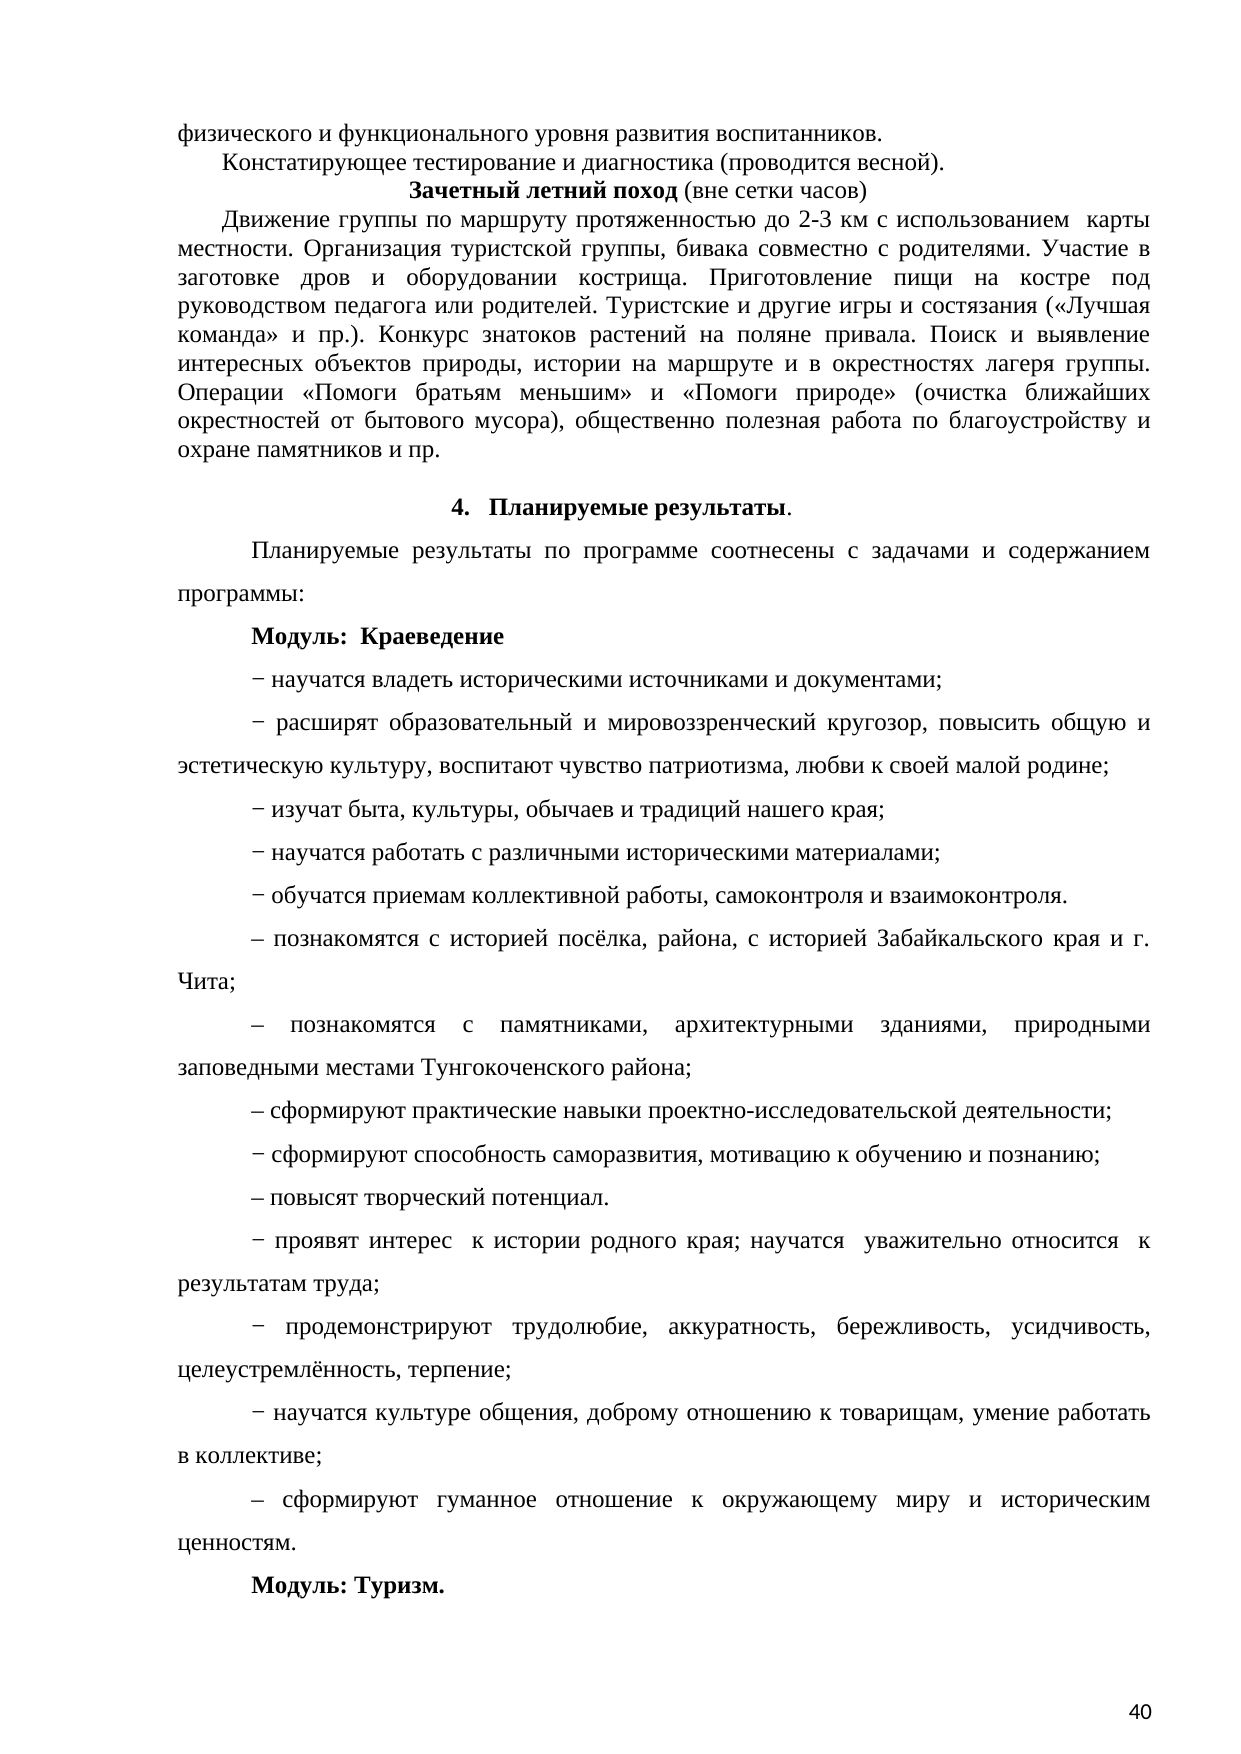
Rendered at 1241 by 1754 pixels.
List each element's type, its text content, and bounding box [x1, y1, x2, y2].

text − продемонстрируют трудолюбие, аккуратность, бережливость, усидчивость, целеустремлённость, терпение; [177, 1311, 1152, 1383]
text − расширят образовательный и мировоззренческий кругозор, повысить общую и эстетическую культуру, воспитают чувство патриотизма, любви к своей малой родине; [177, 707, 1152, 779]
text Зачетный летний поход (вне сетки часов) [177, 176, 1152, 204]
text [177, 118, 1152, 147]
text – сформируют практические навыки проектно-исследовательской деятельности; [177, 1096, 1152, 1124]
text − изучат быта, культуры, обычаев и традиций нашего края; [177, 794, 1152, 822]
text − проявят интерес к истории родного края; научатся уважительно относится к результатам труда; [177, 1225, 1152, 1297]
text − научатся владеть историческими источниками и документами; [177, 664, 1152, 693]
text – познакомятся с памятниками, архитектурными зданиями, природными заповедными местами Тунгокоченского района; [177, 1009, 1152, 1081]
text – повысят творческий потенциал. [177, 1182, 1152, 1211]
text − обучатся приемам коллективной работы, самоконтроля и взаимоконтроля. [177, 880, 1152, 909]
text − научатся работать с различными историческими материалами; [177, 837, 1152, 866]
text − научатся культуре общения, доброму отношению к товарищам, умение работать в коллективе; [177, 1397, 1152, 1469]
text Движение группы по маршруту протяженностью до 2-3 км с использованием карты местности. Организация туристской группы, бивака совместно с родителями. Участие в заготовке дров и оборудовании кострища. Приготовление пищи на костре под руководством педагога или родителей. Туристские и другие игры и состязания («Лучшая команда» и пр.). Конкурс знатоков растений на поляне привала. Поиск и выявление интересных объектов природы, истории на маршруте и в окрестностях лагеря группы. Операции «Помоги братьям меньшим» и «Помоги природе» (очистка ближайших окрестностей от бытового мусора), общественно полезная работа по благоустройству и охране памятников и пр. [177, 204, 1152, 463]
text 4. Планируемые результаты. [177, 492, 1152, 521]
text Модуль: Туризм. [177, 1570, 1152, 1599]
text Модуль: Краеведение [177, 621, 1152, 650]
text Планируемые результаты по программе соотнесены с задачами и содержанием программы: [177, 535, 1152, 607]
text − сформируют способность саморазвития, мотивацию к обучению и познанию; [177, 1139, 1152, 1167]
text Констатирующее тестирование и диагностика (проводится весной). [177, 147, 1152, 176]
text – познакомятся с историей посёлка, района, с историей Забайкальского края и г. Чита; [177, 923, 1152, 995]
text – сформируют гуманное отношение к окружающему миру и историческим ценностям. [177, 1484, 1152, 1556]
